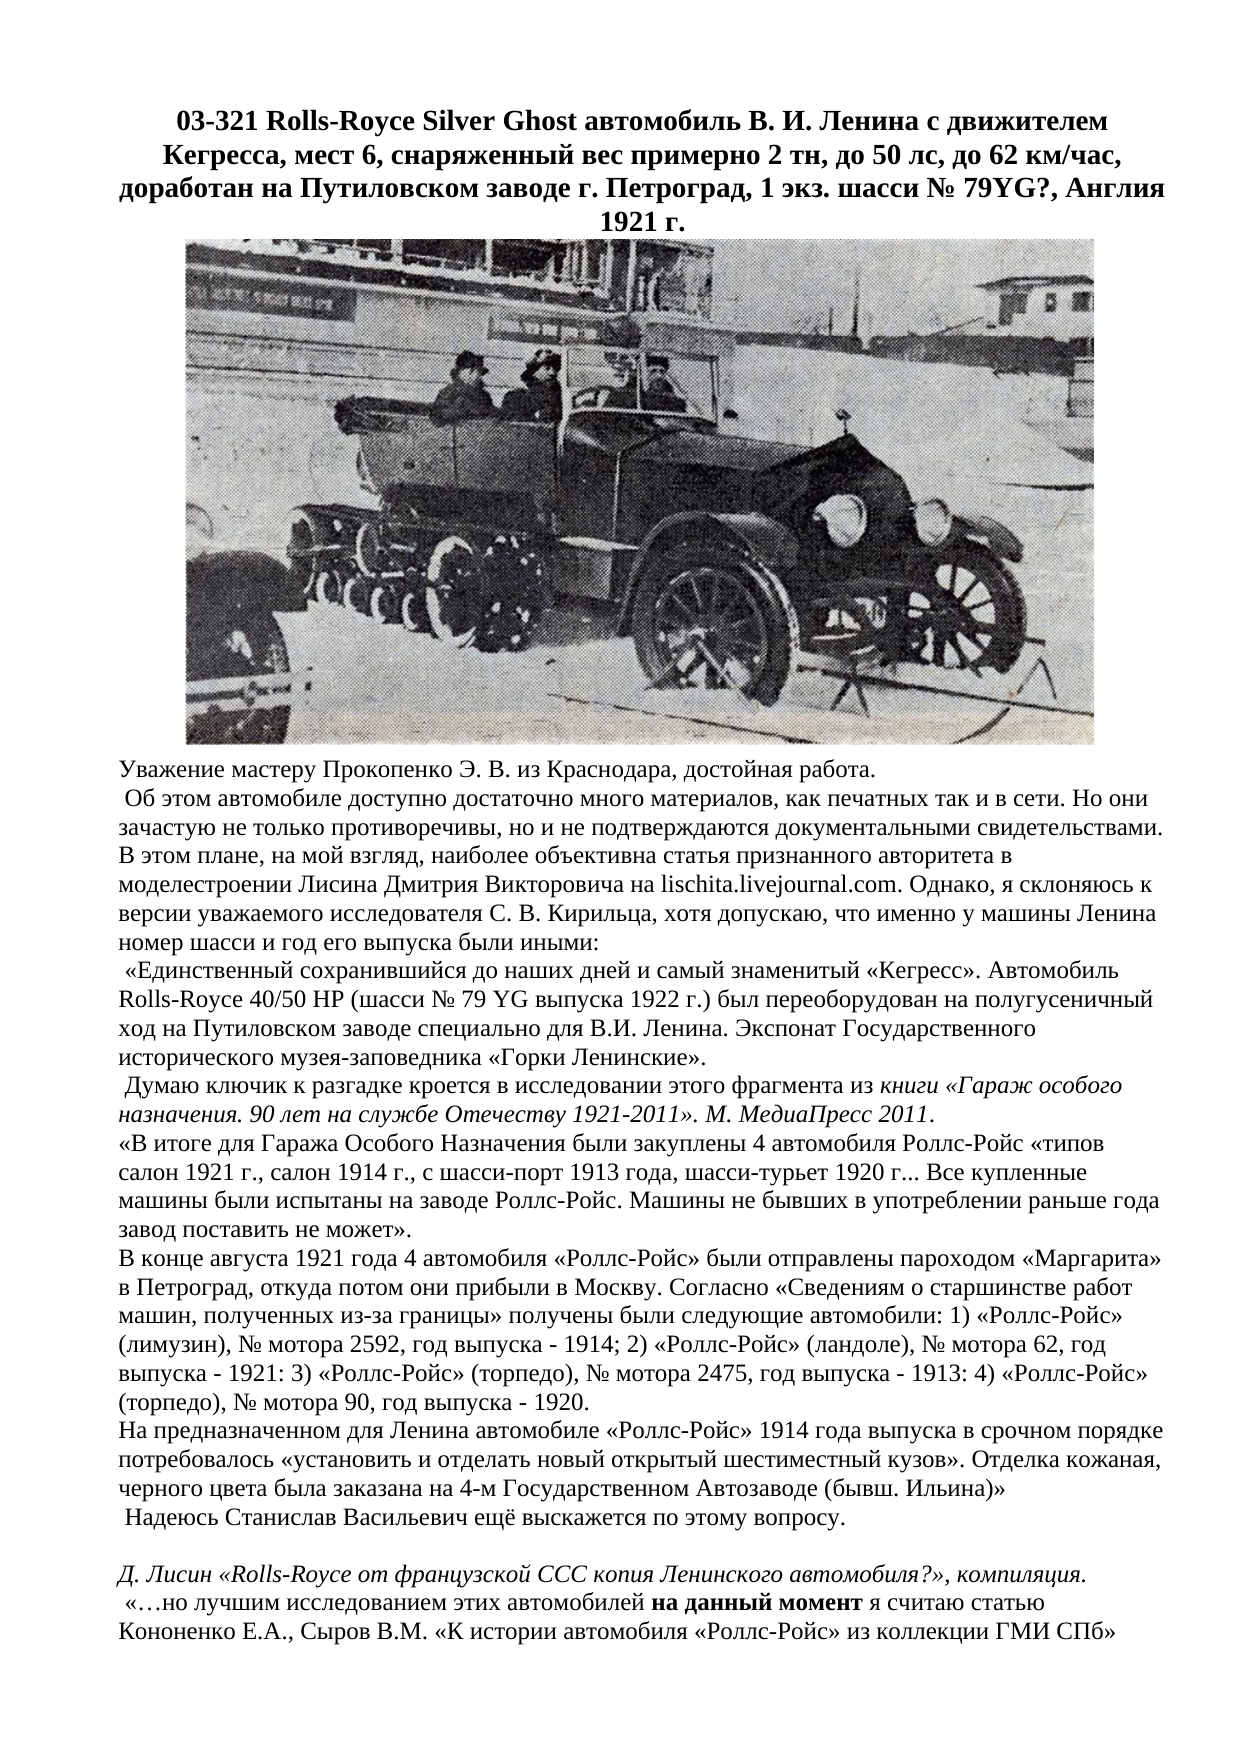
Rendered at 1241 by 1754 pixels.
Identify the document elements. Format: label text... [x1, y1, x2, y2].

text завод поставить не может». [118, 1214, 1167, 1243]
text «В итоге для Гаража Особого Назначения были закуплены 4 автомобиля Роллс-Ройс «типов [118, 1128, 1167, 1157]
text Об этом автомобиле доступно достаточно много материалов, как печатных так и в сети. Но они зачастую не только противоречивы, но и не подтверждаются документальными свидетельствами. В этом плане, на мой взгляд, наиболее объективна статья признанного авторитета в моделестроении Лисина Дмитрия Викторовича на lischita.livejournal.com. Однако, я склоняюсь к версии уважаемого исследователя С. В. Кирильца, хотя допускаю, что именно у машины Ленина номер шасси и год его выпуска были иными: [118, 783, 1167, 956]
text Надеюсь Станислав Васильевич ещё выскажется по этому вопросу. [118, 1502, 1167, 1531]
text 03-321 Rolls-Royce Silver Ghost автомобиль В. И. Ленина с движителем Кегресса, мест 6, снаряженный вес примерно 2 тн, до 50 лс, до 62 км/час, доработан на Путиловском заводе г. Петроград, 1 экз. шасси № 79YG?, Англия 1921 г. [118, 103, 1167, 238]
text «Единственный сохранившийся до наших дней и самый знаменитый «Кегресс». Автомобиль Rolls-Royce 40/50 HP (шасси № 79 YG выпуска 1922 г.) был переоборудован на полугусеничный ход на Путиловском заводе специально для В.И. Ленина. Экспонат Государственного исторического музея-заповедника «Горки Ленинские». [118, 956, 1167, 1071]
text Уважение мастеру Прокопенко Э. В. из Краснодара, достойная работа. [118, 754, 1167, 783]
picture [185, 239, 1095, 745]
text В конце августа 1921 года 4 автомобиля «Роллс-Ройс» были отправлены пароходом «Маргарита» в Петроград, откуда потом они прибыли в Москву. Согласно «Сведениям о старшинстве работ машин, полученных из-за границы» получены были следующие автомобили: 1) «Роллс-Ройс» (лимузин), № мотора 2592, год выпуска - 1914; 2) «Роллс-Ройс» (ландоле), № мотора 62, год выпуска - 1921: 3) «Роллс-Ройс» (торпедо), № мотора 2475, год выпуска - 1913: 4) «Роллс-Ройс» (торпедо), № мотора 90, год выпуска - 1920. [118, 1243, 1167, 1416]
text Думаю ключик к разгадке кроется в исследовании этого фрагмента из книги «Гараж особого назначения. 90 лет на службе Отечеству 1921-2011». М. МедиаПресс 2011. [118, 1071, 1167, 1128]
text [118, 1587, 1167, 1645]
text Д. Лисин «Rolls-Royce от французской ССС копия Ленинского автомобиля?», компиляция. [118, 1559, 1167, 1587]
text салон 1921 г., салон 1914 г., с шасси-порт 1913 года, шасси-турьет 1920 г... Все купленные машины были испытаны на заводе Роллс-Ройс. Машины не бывших в употреблении раньше года [118, 1157, 1167, 1214]
text На предназначенном для Ленина автомобиле «Роллс-Ройс» 1914 года выпуска в срочном порядке потребовалось «установить и отделать новый открытый шестиместный кузов». Отделка кожаная, черного цвета была заказана на 4-м Государственном Автозаводе (бывш. Ильина)» [118, 1416, 1167, 1502]
